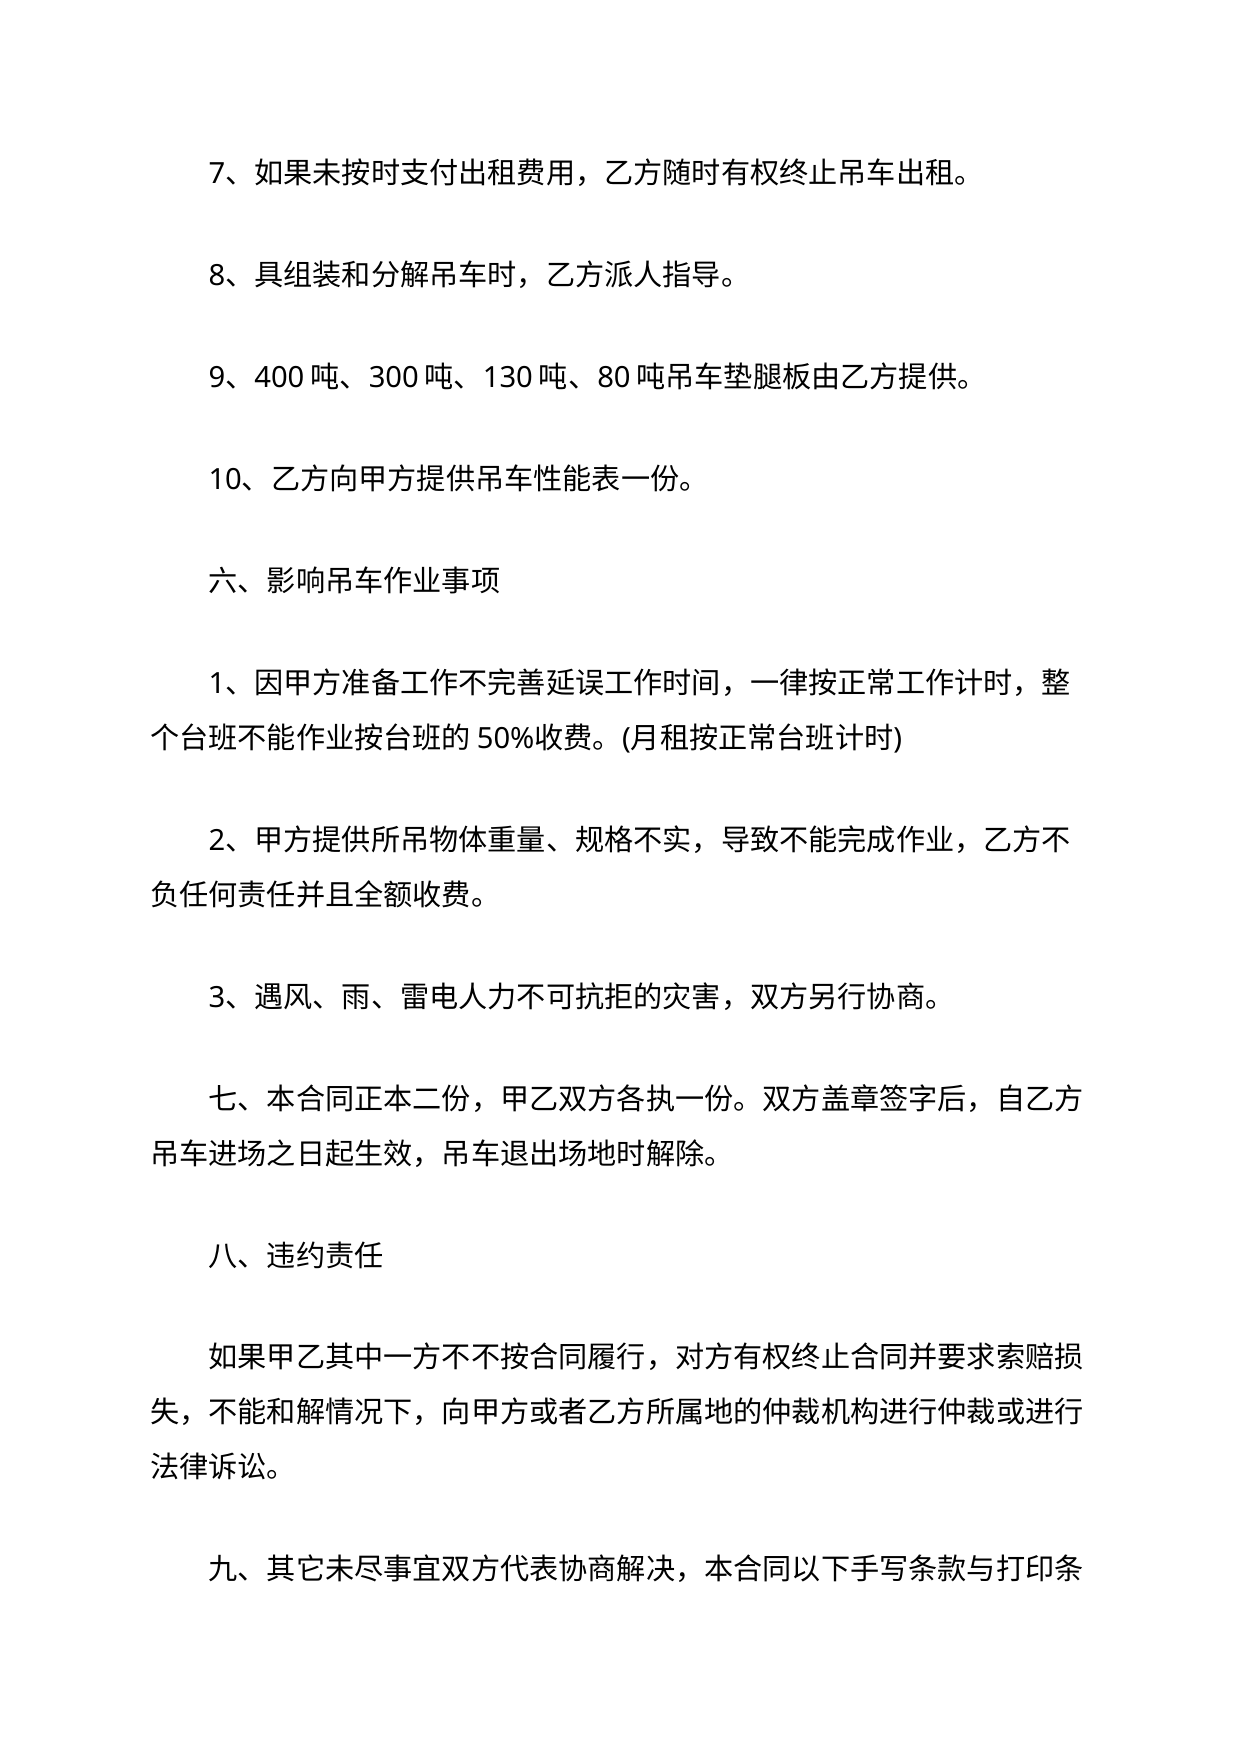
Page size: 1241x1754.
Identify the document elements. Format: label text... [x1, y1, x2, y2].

text 六、影响吊车作业事项 [150, 558, 1090, 600]
text 七、本合同正本二份，甲乙双方各执一份。双方盖章签字后，自乙方吊车进场之日起生效，吊车退出场地时解除。 [150, 1075, 1090, 1173]
text 9、400吨、300吨、130吨、80吨吊车垫腿板由乙方提供。 [150, 354, 1090, 396]
text 8、具组装和分解吊车时，乙方派人指导。 [150, 252, 1090, 294]
text 2、甲方提供所吊物体重量、规格不实，导致不能完成作业，乙方不负任何责任并且全额收费。 [150, 817, 1090, 914]
text 八、违约责任 [150, 1232, 1090, 1274]
text 3、遇风、雨、雷电人力不可抗拒的灾害，双方另行协商。 [150, 973, 1090, 1016]
text 如果甲乙其中一方不不按合同履行，对方有权终止合同并要求索赔损失，不能和解情况下，向甲方或者乙方所属地的仲裁机构进行仲裁或进行法律诉讼。 [150, 1334, 1090, 1486]
text 1、因甲方准备工作不完善延误工作时间，一律按正常工作计时，整个台班不能作业按台班的50%收费。(月租按正常台班计时) [150, 660, 1090, 757]
text 10、乙方向甲方提供吊车性能表一份。 [150, 456, 1090, 498]
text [150, 1545, 1090, 1588]
text 7、如果未按时支付出租费用，乙方随时有权终止吊车出租。 [150, 150, 1090, 192]
